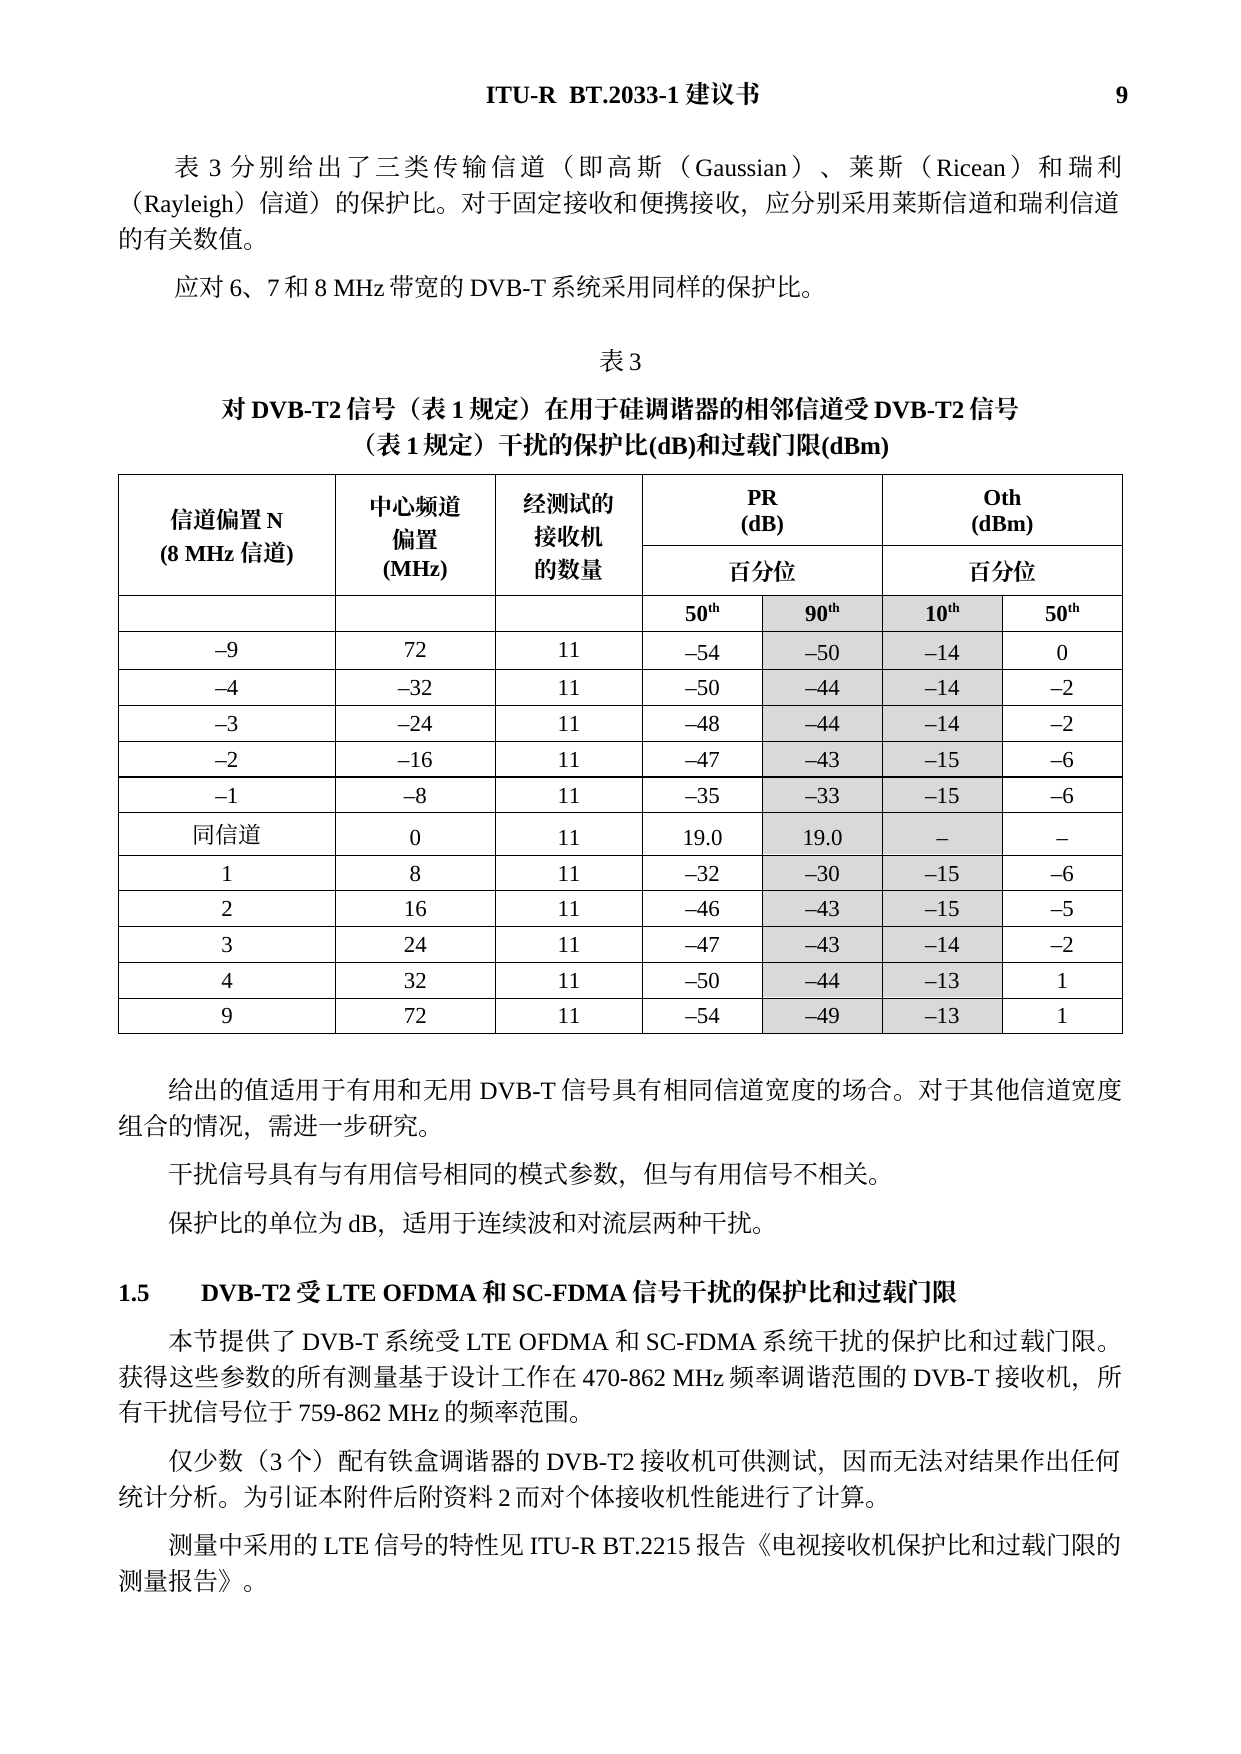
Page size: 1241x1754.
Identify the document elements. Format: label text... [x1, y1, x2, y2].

table_cell –35 [643, 778, 762, 812]
table_cell 4 [119, 963, 335, 997]
subtitle 1.5 DVB-T2受LTE OFDMA和SC-FDMA信号干扰的保护比和过载门限 [118, 1273, 1122, 1309]
table_cell –50 [643, 963, 762, 997]
table_cell 50th [643, 596, 762, 631]
table_cell 10th [883, 596, 1002, 631]
table_cell 8 [336, 856, 495, 890]
table_cell 11 [496, 999, 642, 1033]
table_cell 90th [763, 596, 882, 631]
table_cell 32 [336, 963, 495, 997]
table_header 经测试的 接收机 的数量 [496, 475, 642, 595]
table_cell 11 [496, 670, 642, 705]
table_cell 3 [119, 927, 335, 962]
table_cell 11 [496, 742, 642, 776]
table_cell –6 [1003, 856, 1122, 890]
table_cell –2 [1003, 706, 1122, 741]
title 对DVB-T2信号（表1规定）在用于硅调谐器的相邻信道受DVB-T2信号 （表1规定）干扰的保护比(dB)和过载门限(dBm) [118, 390, 1122, 462]
table_cell –48 [643, 706, 762, 741]
table_cell 11 [496, 632, 642, 669]
table_header 中心频道 偏置 (MHz) [336, 475, 495, 595]
table_cell –16 [336, 742, 495, 776]
table_cell 19.0 [763, 813, 882, 854]
table_cell [119, 596, 335, 631]
table_cell –43 [763, 891, 882, 926]
table_cell –54 [643, 632, 762, 669]
table_cell 19.0 [643, 813, 762, 854]
table_cell –32 [643, 856, 762, 890]
table_cell –13 [883, 999, 1002, 1033]
table_cell 11 [496, 891, 642, 926]
table_cell –4 [119, 670, 335, 705]
table_cell –3 [119, 706, 335, 741]
table_cell 百分位 [883, 546, 1122, 595]
table_cell –14 [883, 670, 1002, 705]
table_cell –5 [1003, 891, 1122, 926]
table_cell –44 [763, 706, 882, 741]
table_cell 50th [1003, 596, 1122, 631]
table_cell 11 [496, 706, 642, 741]
table_cell 11 [496, 963, 642, 997]
text 本节提供了DVB-T系统受LTE OFDMA和SC-FDMA系统干扰的保护比和过载门限。获得这些参数的所有测量基于设计工作在470-862 MHz频率调谐范围的DVB-T接收机，所有干扰信号位于759-862 MHz的频率范围。 [118, 1321, 1122, 1429]
table_cell [336, 596, 495, 631]
table_cell –43 [763, 927, 882, 962]
table_cell [496, 596, 642, 631]
table_cell –49 [763, 999, 882, 1033]
table_cell –8 [336, 778, 495, 812]
table_cell –2 [1003, 670, 1122, 705]
table_cell –32 [336, 670, 495, 705]
table_cell –44 [763, 963, 882, 997]
table_cell –14 [883, 927, 1002, 962]
table_cell – [883, 813, 1002, 854]
table_cell –9 [119, 632, 335, 669]
table_cell 1 [1003, 999, 1122, 1033]
table_cell 11 [496, 813, 642, 854]
table_cell –14 [883, 706, 1002, 741]
table_cell –15 [883, 742, 1002, 776]
table_cell 11 [496, 856, 642, 890]
table_cell –54 [643, 999, 762, 1033]
text 应对6、7和8 MHz带宽的DVB-T系统采用同样的保护比。 [118, 268, 1122, 304]
text 给出的值适用于有用和无用DVB-T信号具有相同信道宽度的场合。对于其他信道宽度组合的情况，需进一步研究。 [118, 1071, 1122, 1143]
table_cell 9 [119, 999, 335, 1033]
table_header 信道偏置N (8 MHz 信道) [119, 475, 335, 595]
text 测量中采用的LTE信号的特性见ITU-R BT.2215报告《电视接收机保护比和过载门限的测量报告》。 [118, 1526, 1122, 1598]
table_header Oth (dBm) [883, 475, 1122, 545]
table_cell –30 [763, 856, 882, 890]
table_cell 0 [1003, 632, 1122, 669]
table_cell –2 [119, 742, 335, 776]
table_cell 百分位 [643, 546, 882, 595]
text 仅少数（3个）配有铁盒调谐器的DVB-T2接收机可供测试，因而无法对结果作出任何统计分析。为引证本附件后附资料2而对个体接收机性能进行了计算。 [118, 1442, 1122, 1513]
table_cell 11 [496, 778, 642, 812]
table_cell –15 [883, 778, 1002, 812]
table_cell 1 [1003, 963, 1122, 997]
table_cell –1 [119, 778, 335, 812]
table_cell 同信道 [119, 813, 335, 854]
table_cell –33 [763, 778, 882, 812]
table_cell –15 [883, 856, 1002, 890]
table_cell –15 [883, 891, 1002, 926]
table_cell –47 [643, 742, 762, 776]
table_cell –50 [763, 632, 882, 669]
table_cell 16 [336, 891, 495, 926]
table_cell 0 [336, 813, 495, 854]
table_cell –44 [763, 670, 882, 705]
table_cell –24 [336, 706, 495, 741]
table_cell –14 [883, 632, 1002, 669]
table_cell –2 [1003, 927, 1122, 962]
text 表3 [118, 341, 1122, 377]
table_cell 24 [336, 927, 495, 962]
table_cell 72 [336, 632, 495, 669]
text 干扰信号具有与有用信号相同的模式参数，但与有用信号不相关。 [118, 1155, 1122, 1191]
table_header PR (dB) [643, 475, 882, 545]
table_cell 1 [119, 856, 335, 890]
table_cell –46 [643, 891, 762, 926]
table_cell 11 [496, 927, 642, 962]
text 保护比的单位为dB，适用于连续波和对流层两种干扰。 [118, 1203, 1122, 1239]
table_cell –6 [1003, 778, 1122, 812]
table_cell –50 [643, 670, 762, 705]
table_cell –43 [763, 742, 882, 776]
table_cell 2 [119, 891, 335, 926]
text 表3分别给出了三类传输信道（即高斯（Gaussian）、莱斯（Ricean）和瑞利（Rayleigh）信道）的保护比。对于固定接收和便携接收，应分别采用莱斯信道和瑞利信道的有关数值。 [118, 148, 1122, 256]
table_cell –47 [643, 927, 762, 962]
table_cell –13 [883, 963, 1002, 997]
table_cell 72 [336, 999, 495, 1033]
table_cell – [1003, 813, 1122, 854]
table_cell –6 [1003, 742, 1122, 776]
